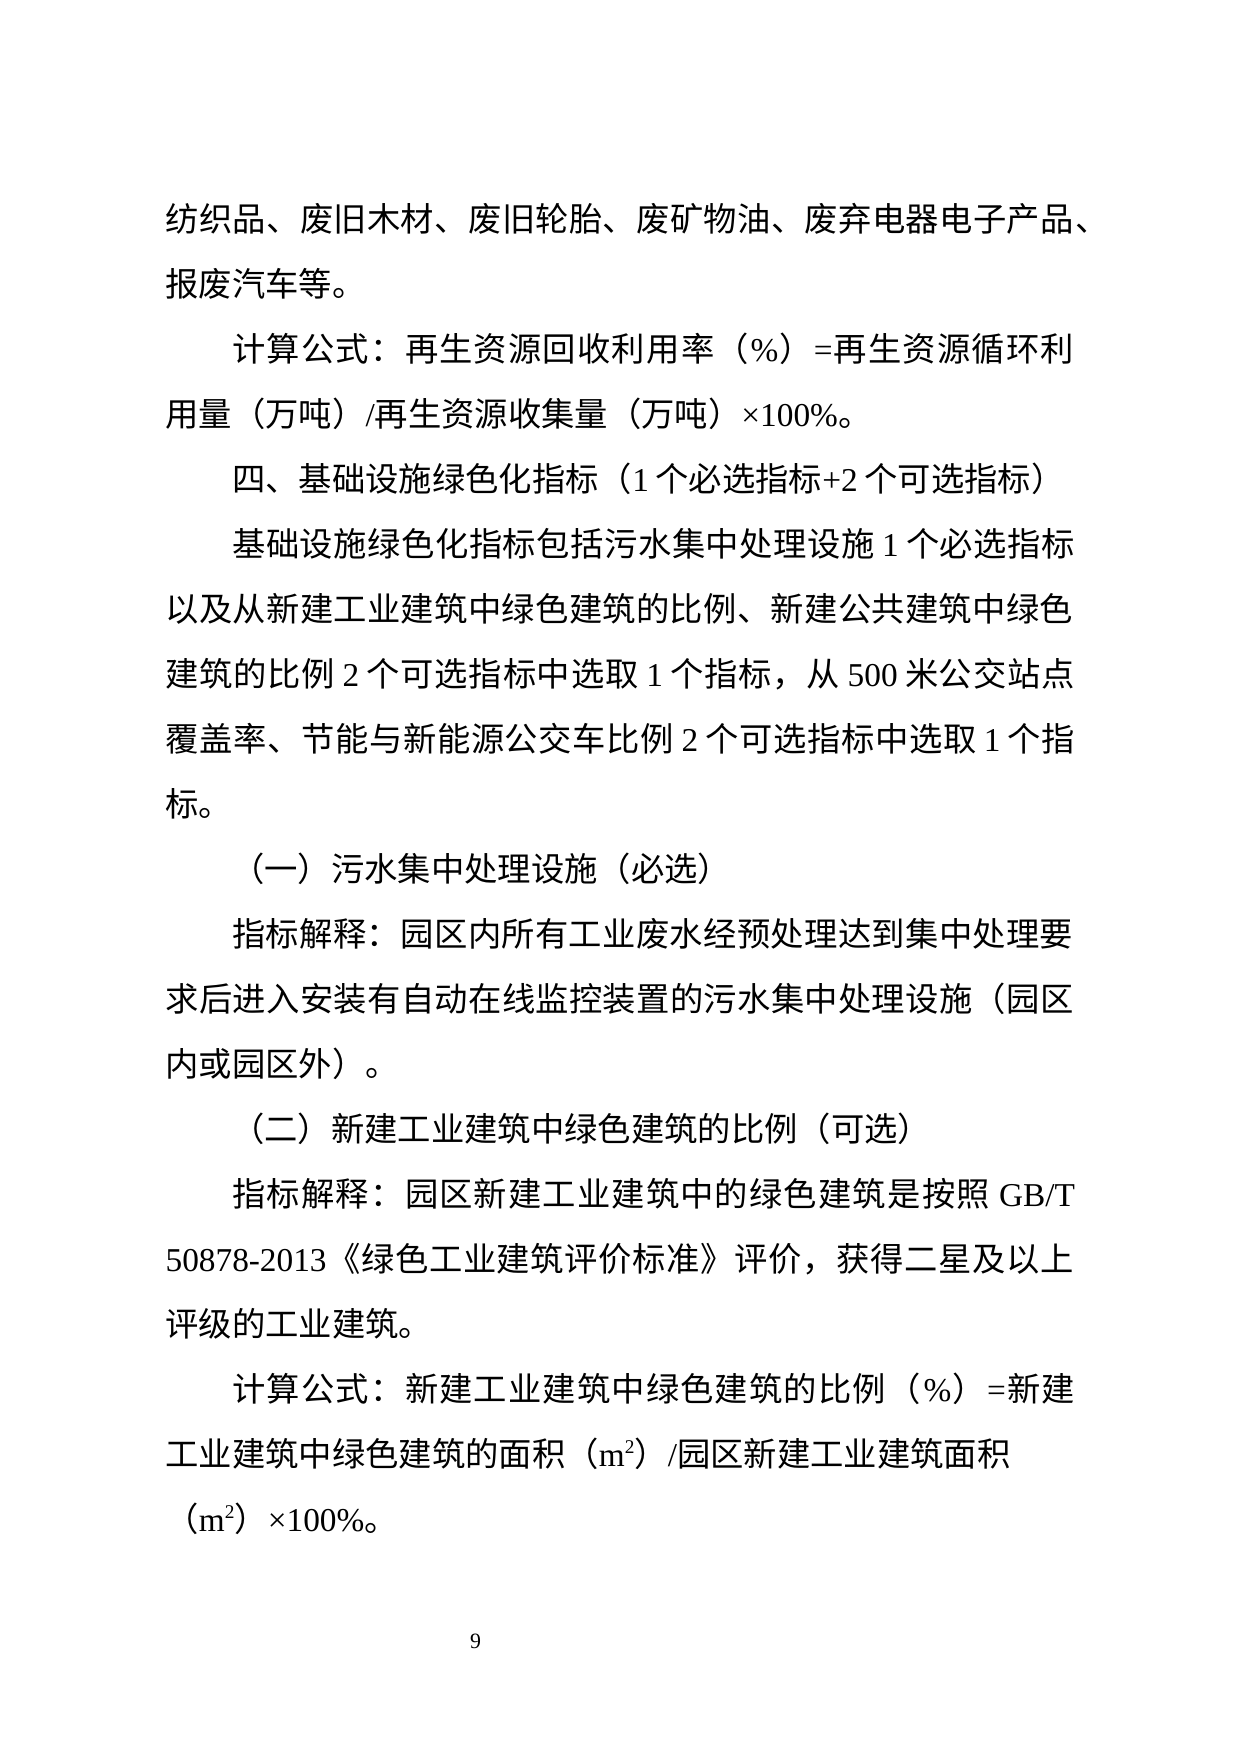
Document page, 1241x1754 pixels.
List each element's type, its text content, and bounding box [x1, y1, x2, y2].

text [165, 184, 1075, 314]
text 计算公式：新建工业建筑中绿色建筑的比例（%）=新建工业建筑中绿色建筑的面积（m2）/园区新建工业建筑面积 [165, 1354, 1075, 1484]
text 计算公式：再生资源回收利用率（%）=再生资源循环利用量（万吨）/再生资源收集量（万吨）×100%。 [165, 314, 1075, 444]
text 指标解释：园区内所有工业废水经预处理达到集中处理要求后进入安装有自动在线监控装置的污水集中处理设施（园区内或园区外）。 [165, 899, 1075, 1094]
text （m2）×100%。 [165, 1484, 1075, 1549]
text 指标解释：园区新建工业建筑中的绿色建筑是按照GB/T 50878-2013《绿色工业建筑评价标准》评价，获得二星及以上评级的工业建筑。 [165, 1159, 1075, 1354]
text 四、基础设施绿色化指标（1个必选指标+2个可选指标） [165, 444, 1075, 509]
text （一）污水集中处理设施（必选） [165, 834, 1075, 899]
text 基础设施绿色化指标包括污水集中处理设施1个必选指标，以及从新建工业建筑中绿色建筑的比例、新建公共建筑中绿色建筑的比例2个可选指标中选取1个指标，从500米公交站点覆盖率、节能与新能源公交车比例2个可选指标中选取1个指标。 [165, 509, 1075, 834]
text （二）新建工业建筑中绿色建筑的比例（可选） [165, 1094, 1075, 1159]
